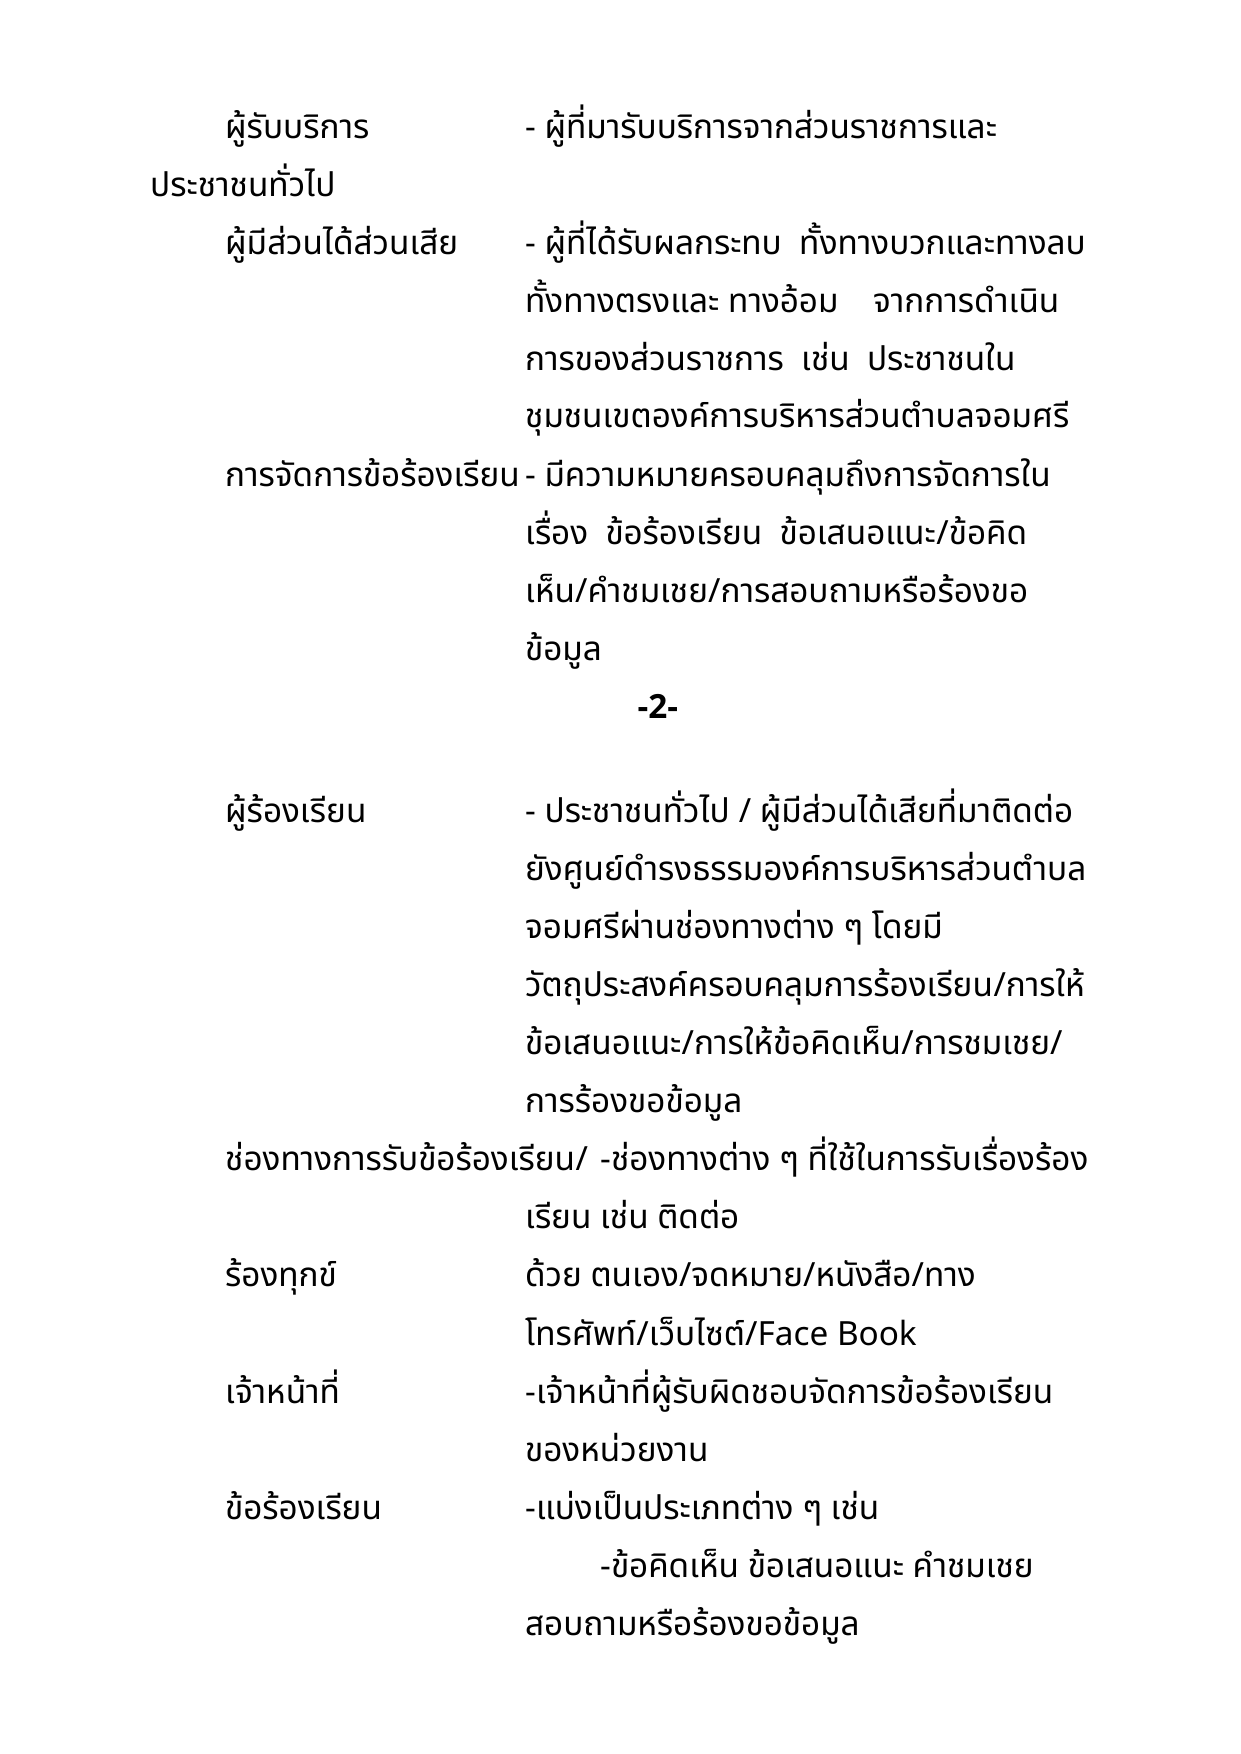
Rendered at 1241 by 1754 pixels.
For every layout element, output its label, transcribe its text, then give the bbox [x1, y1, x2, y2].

text ผู้ร้องเรียน - ประชาชนทั่วไป / ผู้มีส่วนได้เสียที่มาติดต่อยังศูนย์ดำรงธรรมองค์การบริหารส่วนตำบลจอมศรีผ่านช่องทางต่าง ๆ โดยมีวัตถุประสงค์ครอบคลุมการร้องเรียน/การให้ข้อเสนอแนะ/การให้ข้อคิดเห็น/การชมเชย/การร้องขอข้อมูล [225, 787, 1090, 1128]
text ช่องทางการรับข้อร้องเรียน/ -ช่องทางต่าง ๆ ที่ใช้ในการรับเรื่องร้องเรียน เช่น ติดต่อ [225, 1135, 1090, 1244]
text เจ้าหน้าที่ -เจ้าหน้าที่ผู้รับผิดชอบจัดการข้อร้องเรียนของหน่วยงาน [225, 1367, 1090, 1476]
text ผู้รับบริการ - ผู้ที่มารับบริการจากส่วนราชการและประชาชนทั่วไป [150, 102, 1090, 211]
text ร้องทุกข์ ด้วย ตนเอง/จดหมาย/หนังสือ/ทางโทรศัพท์/เว็บไซต์/Face Book [225, 1251, 1090, 1360]
text ข้อร้องเรียน -แบ่งเป็นประเภทต่าง ๆ เช่น [225, 1483, 1090, 1534]
text ผู้มีส่วนได้ส่วนเสีย - ผู้ที่ได้รับผลกระทบ ทั้งทางบวกและทางลบ ทั้งทางตรงและ ทางอ้อม จากการดำเนินการของส่วนราชการ เช่น ประชาชนในชุมชนเขตองค์การบริหารส่วนตำบลจอมศรี [225, 218, 1090, 443]
text -ข้อคิดเห็น ข้อเสนอแนะ คำชมเชย สอบถามหรือร้องขอข้อมูล [150, 1542, 1090, 1650]
text -2- [225, 683, 1090, 728]
text การจัดการข้อร้องเรียน - มีความหมายครอบคลุมถึงการจัดการในเรื่อง ข้อร้องเรียน ข้อเสนอแนะ/ข้อคิดเห็น/คำชมเชย/การสอบถามหรือร้องขอข้อมูล [225, 450, 1090, 675]
